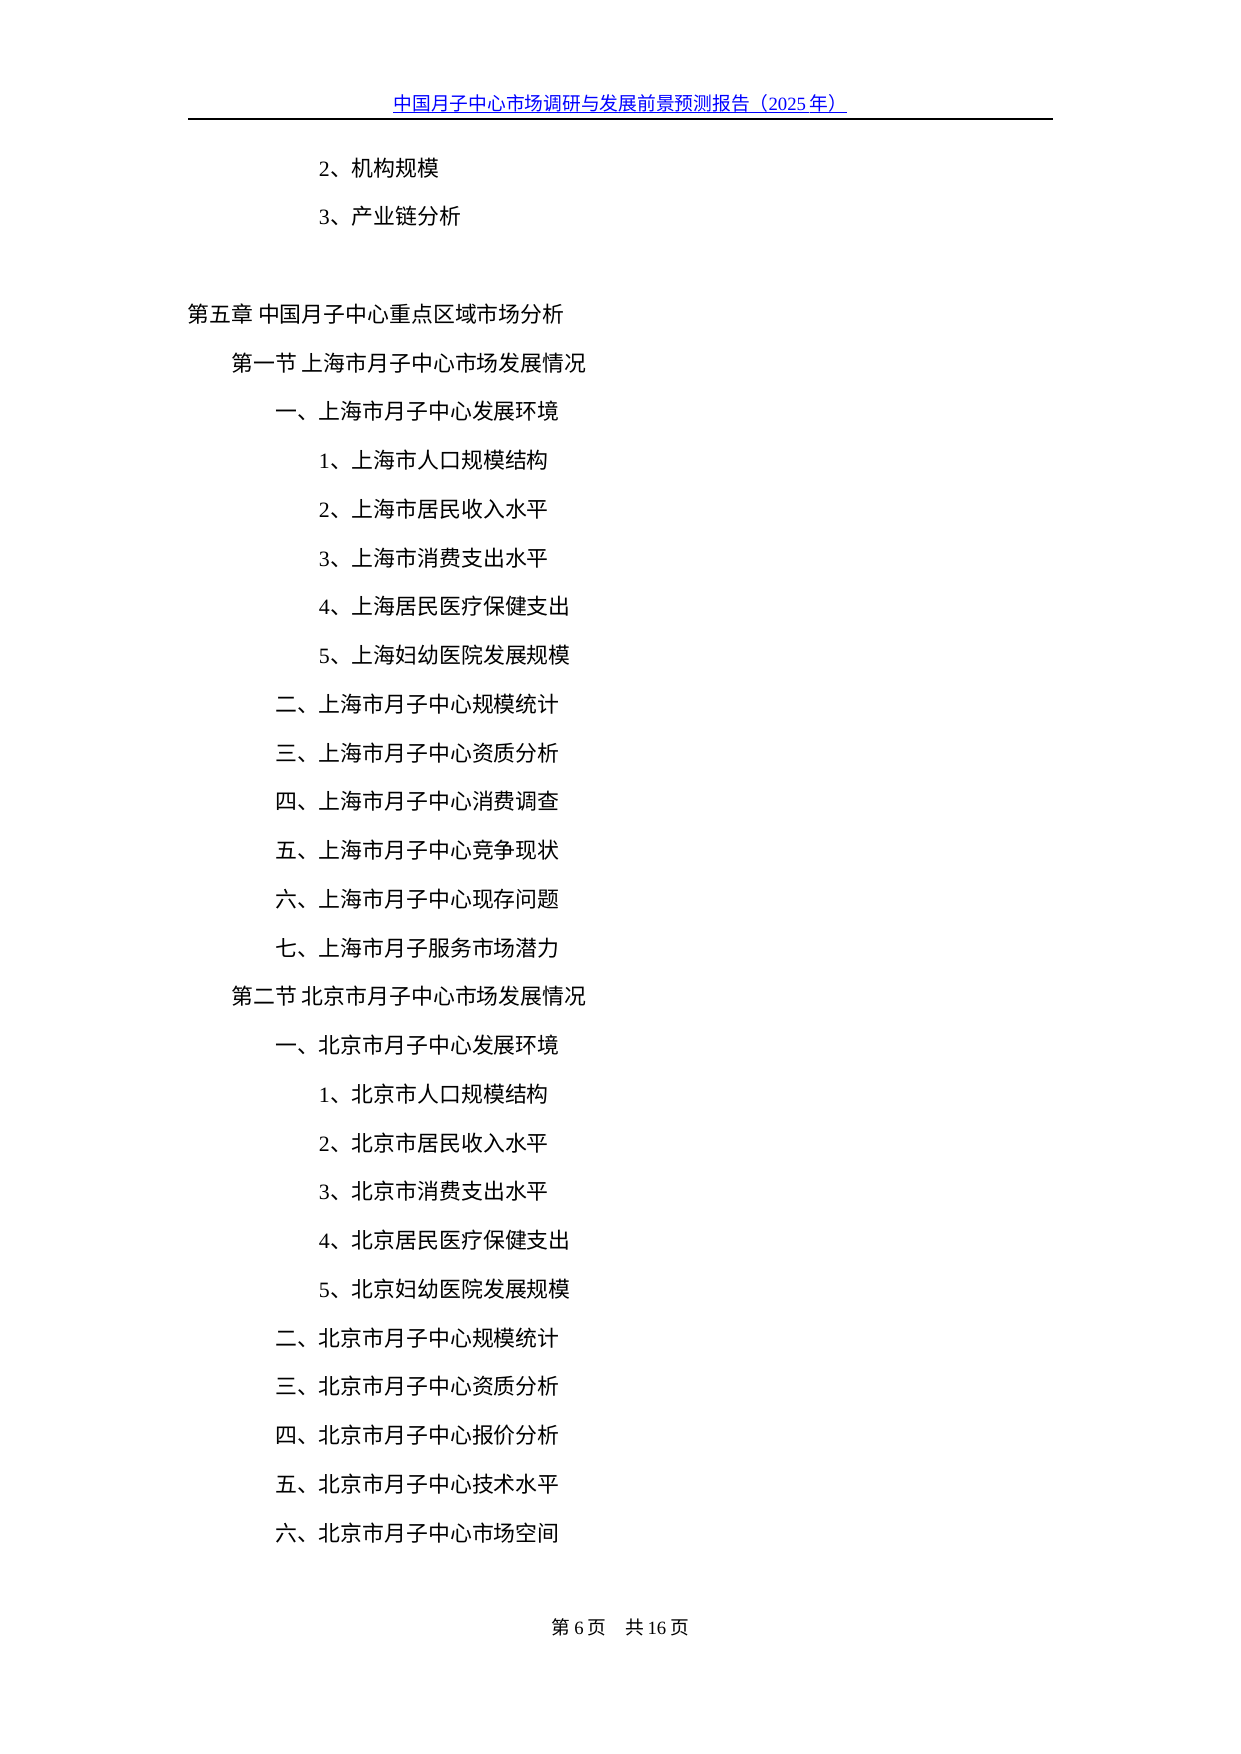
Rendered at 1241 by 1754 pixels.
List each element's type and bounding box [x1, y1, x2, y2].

text [187, 150, 1053, 1548]
